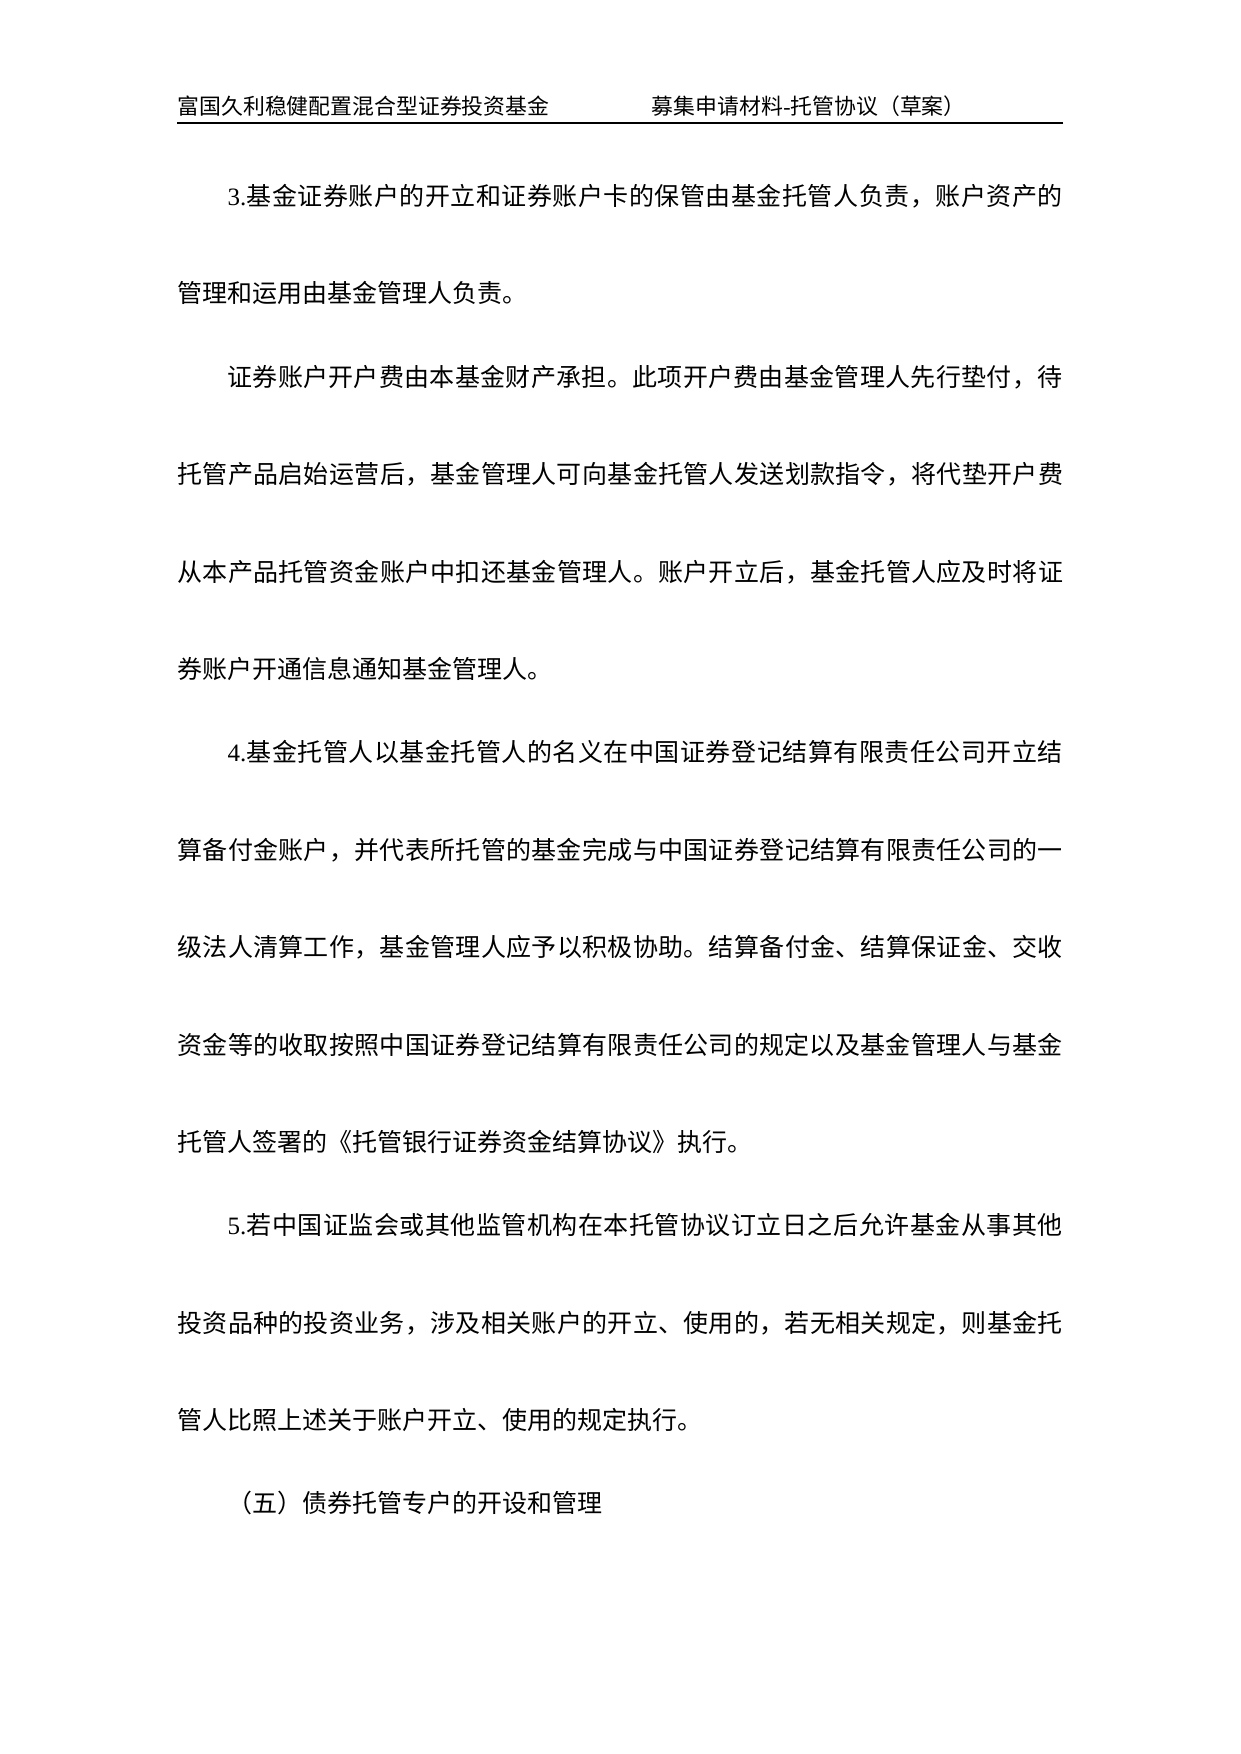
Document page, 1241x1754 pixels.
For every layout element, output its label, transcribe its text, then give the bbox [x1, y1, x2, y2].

text 证券账户开户费由本基金财产承担。此项开户费由基金管理人先行垫付，待托管产品启始运营后，基金管理人可向基金托管人发送划款指令，将代垫开户费从本产品托管资金账户中扣还基金管理人。账户开立后，基金托管人应及时将证券账户开通信息通知基金管理人。 [177, 343, 1063, 700]
text 4.基金托管人以基金托管人的名义在中国证券登记结算有限责任公司开立结算备付金账户，并代表所托管的基金完成与中国证券登记结算有限责任公司的一级法人清算工作，基金管理人应予以积极协助。结算备付金、结算保证金、交收资金等的收取按照中国证券登记结算有限责任公司的规定以及基金管理人与基金托管人签署的《托管银行证券资金结算协议》执行。 [177, 718, 1063, 1173]
text 3.基金证券账户的开立和证券账户卡的保管由基金托管人负责，账户资产的管理和运用由基金管理人负责。 [177, 162, 1063, 324]
text （五）债券托管专户的开设和管理 [177, 1469, 1063, 1534]
text 5.若中国证监会或其他监管机构在本托管协议订立日之后允许基金从事其他投资品种的投资业务，涉及相关账户的开立、使用的，若无相关规定，则基金托管人比照上述关于账户开立、使用的规定执行。 [177, 1191, 1063, 1451]
